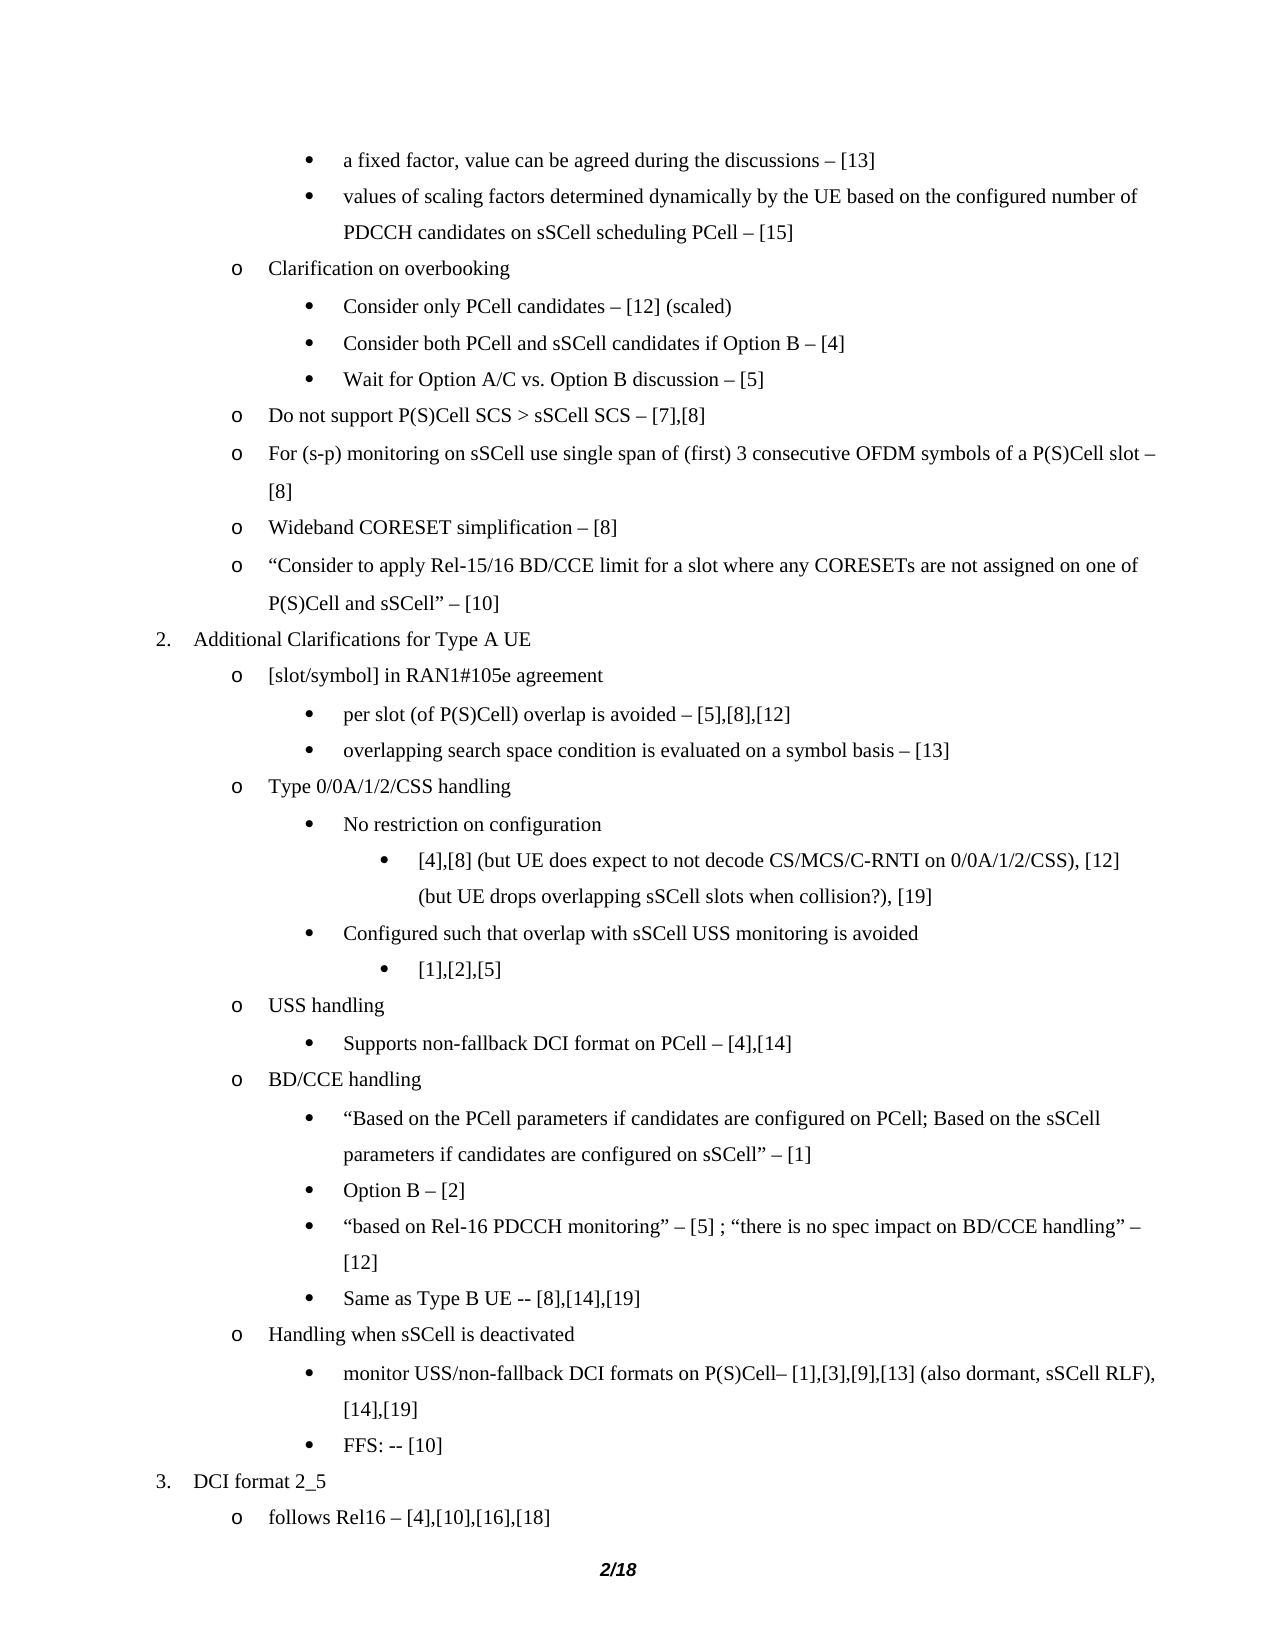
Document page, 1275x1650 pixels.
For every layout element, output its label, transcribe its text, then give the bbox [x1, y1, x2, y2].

list monitor USS/non-fallback DCI formats on P(S)Cell– [1],[3],[9],[13] (also dormant, sSCell RLF), [14],[19] [306, 1360, 1157, 1421]
list Clarification on overbooking [231, 256, 1157, 282]
list Option B – [2] [306, 1178, 1157, 1202]
list For (s-p) monitoring on sSCell use single span of (first) 3 consecutive OFDM symbols of a P(S)Cell slot – [8] [231, 441, 1157, 503]
list a fixed factor, value can be agreed during the discussions – [13] [306, 148, 1157, 172]
list “Consider to apply Rel-15/16 BD/CCE limit for a slot where any CORESETs are not assigned on one of P(S)Cell and sSCell” – [10] [231, 553, 1157, 615]
list “Based on the PCell parameters if candidates are configured on PCell; Based on the sSCell parameters if candidates are configured on sSCell” – [1] [306, 1106, 1157, 1166]
list overlapping search space condition is evaluated on a symbol basis – [13] [306, 738, 1157, 762]
list [slot/symbol] in RAN1#105e agreement [231, 663, 1157, 689]
list Same as Type B UE -- [8],[14],[19] [306, 1286, 1157, 1310]
list Consider only PCell candidates – [12] (scaled) [306, 294, 1157, 318]
list Supports non-fallback DCI format on PCell – [4],[14] [306, 1031, 1157, 1055]
list USS handling [231, 992, 1157, 1018]
list Handling when sSCell is deactivated [231, 1322, 1157, 1348]
list “based on Rel-16 PDCCH monitoring” – [5] ; “there is no spec impact on BD/CCE handling” – [12] [306, 1214, 1157, 1274]
list [4],[8] (but UE does expect to not decode CS/MCS/C-RNTI on 0/0A/1/2/CSS), [12] (but UE drops overlapping sSCell slots when collision?), [19] [381, 848, 1157, 908]
list Wait for Option A/C vs. Option B discussion – [5] [306, 366, 1157, 391]
list No restriction on configuration [306, 812, 1157, 836]
list per slot (of P(S)Cell) overlap is avoided – [5],[8],[12] [306, 702, 1157, 726]
list values of scaling factors determined dynamically by the UE based on the configured number of PDCCH candidates on sSCell scheduling PCell – [15] [306, 184, 1157, 244]
list Type 0/0A/1/2/CSS handling [231, 774, 1157, 799]
list Consider both PCell and sSCell candidates if Option B – [4] [306, 330, 1157, 354]
list Configured such that overlap with sSCell USS monitoring is avoided [306, 920, 1157, 944]
list BD/CCE handling [231, 1067, 1157, 1093]
list [1],[2],[5] [381, 956, 1157, 981]
list Additional Clarifications for Type A UE [156, 627, 1157, 651]
list Do not support P(S)Cell SCS > sSCell SCS – [7],[8] [231, 402, 1157, 428]
list Wideband CORESET simplification – [8] [231, 515, 1157, 541]
list FFS: -- [10] [306, 1432, 1157, 1457]
list DCI format 2_5 [156, 1468, 1157, 1493]
list follows Rel16 – [4],[10],[16],[18] [231, 1504, 1157, 1530]
